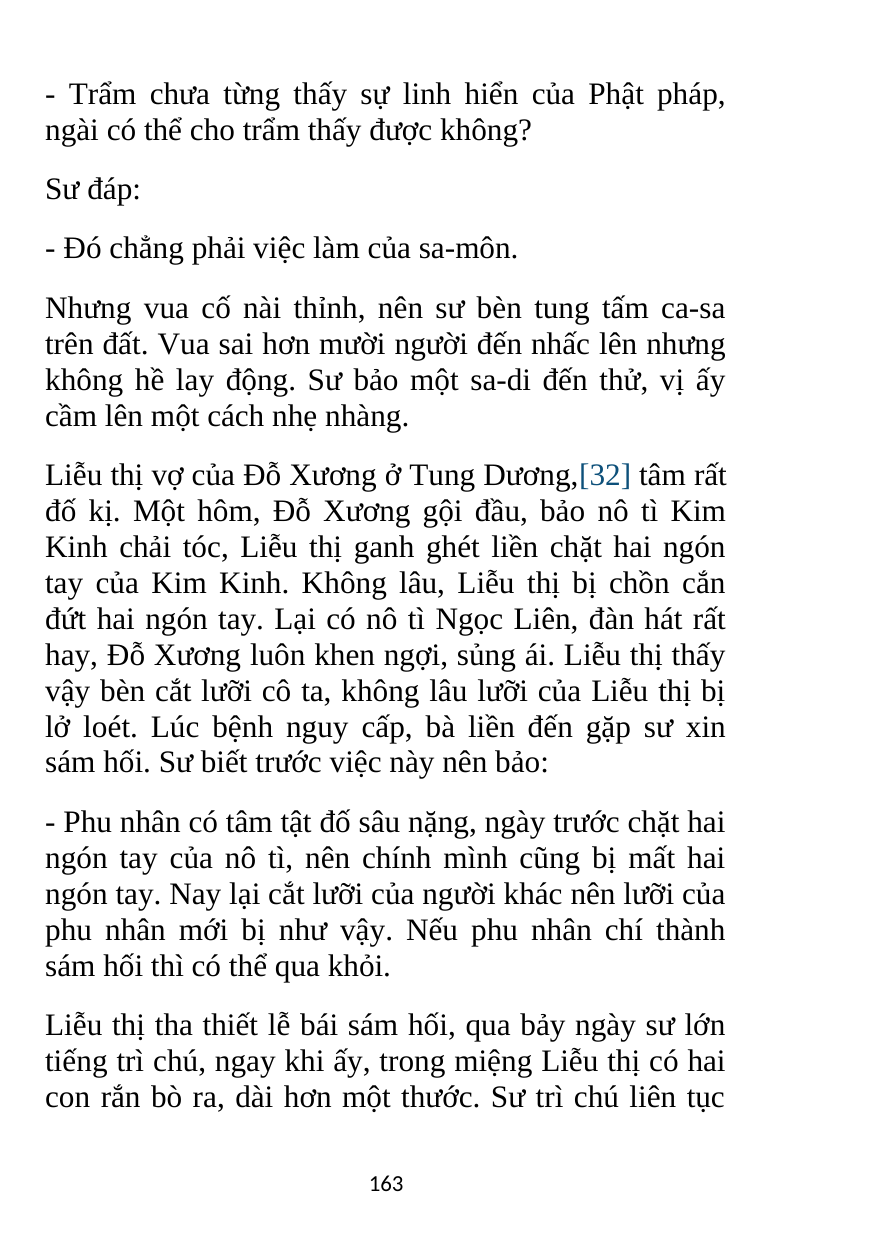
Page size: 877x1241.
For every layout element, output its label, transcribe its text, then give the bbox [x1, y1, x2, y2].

text Sư đáp: [45, 170, 727, 206]
text - Phu nhân có tâm tật đố sâu nặng, ngày trước chặt hai ngón tay của nô tì, nên chính mình cũng bị mất hai ngón tay. Nay lại cắt lưỡi của người khác nên lưỡi của phu nhân mới bị như vậy. Nếu phu nhân chí thành sám hối thì có thể qua khỏi. [45, 803, 727, 983]
text Liễu thị vợ của Đỗ Xương ở Tung Dương,[32] tâm rất đố kị. Một hôm, Đỗ Xương gội đầu, bảo nô tì Kim Kinh chải tóc, Liễu thị ganh ghét liền chặt hai ngón tay của Kim Kinh. Không lâu, Liễu thị bị chồn cắn đứt hai ngón tay. Lại có nô tì Ngọc Liên, đàn hát rất hay, Đỗ Xương luôn khen ngợi, sủng ái. Liễu thị thấy vậy bèn cắt lưỡi cô ta, không lâu lưỡi của Liễu thị bị lở loét. Lúc bệnh nguy cấp, bà liền đến gặp sư xin sám hối. Sư biết trước việc này nên bảo: [45, 456, 727, 780]
text - Đó chẳng phải việc làm của sa-môn. [45, 230, 727, 266]
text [45, 1006, 727, 1114]
text Nhưng vua cố nài thỉnh, nên sư bèn tung tấm ca-sa trên đất. Vua sai hơn mười người đến nhấc lên nhưng không hề lay động. Sư bảo một sa-di đến thử, vị ấy cầm lên một cách nhẹ nhàng. [45, 289, 727, 433]
text - Trẩm chưa từng thấy sự linh hiển của Phật pháp, ngài có thể cho trẩm thấy được không? [45, 75, 727, 147]
